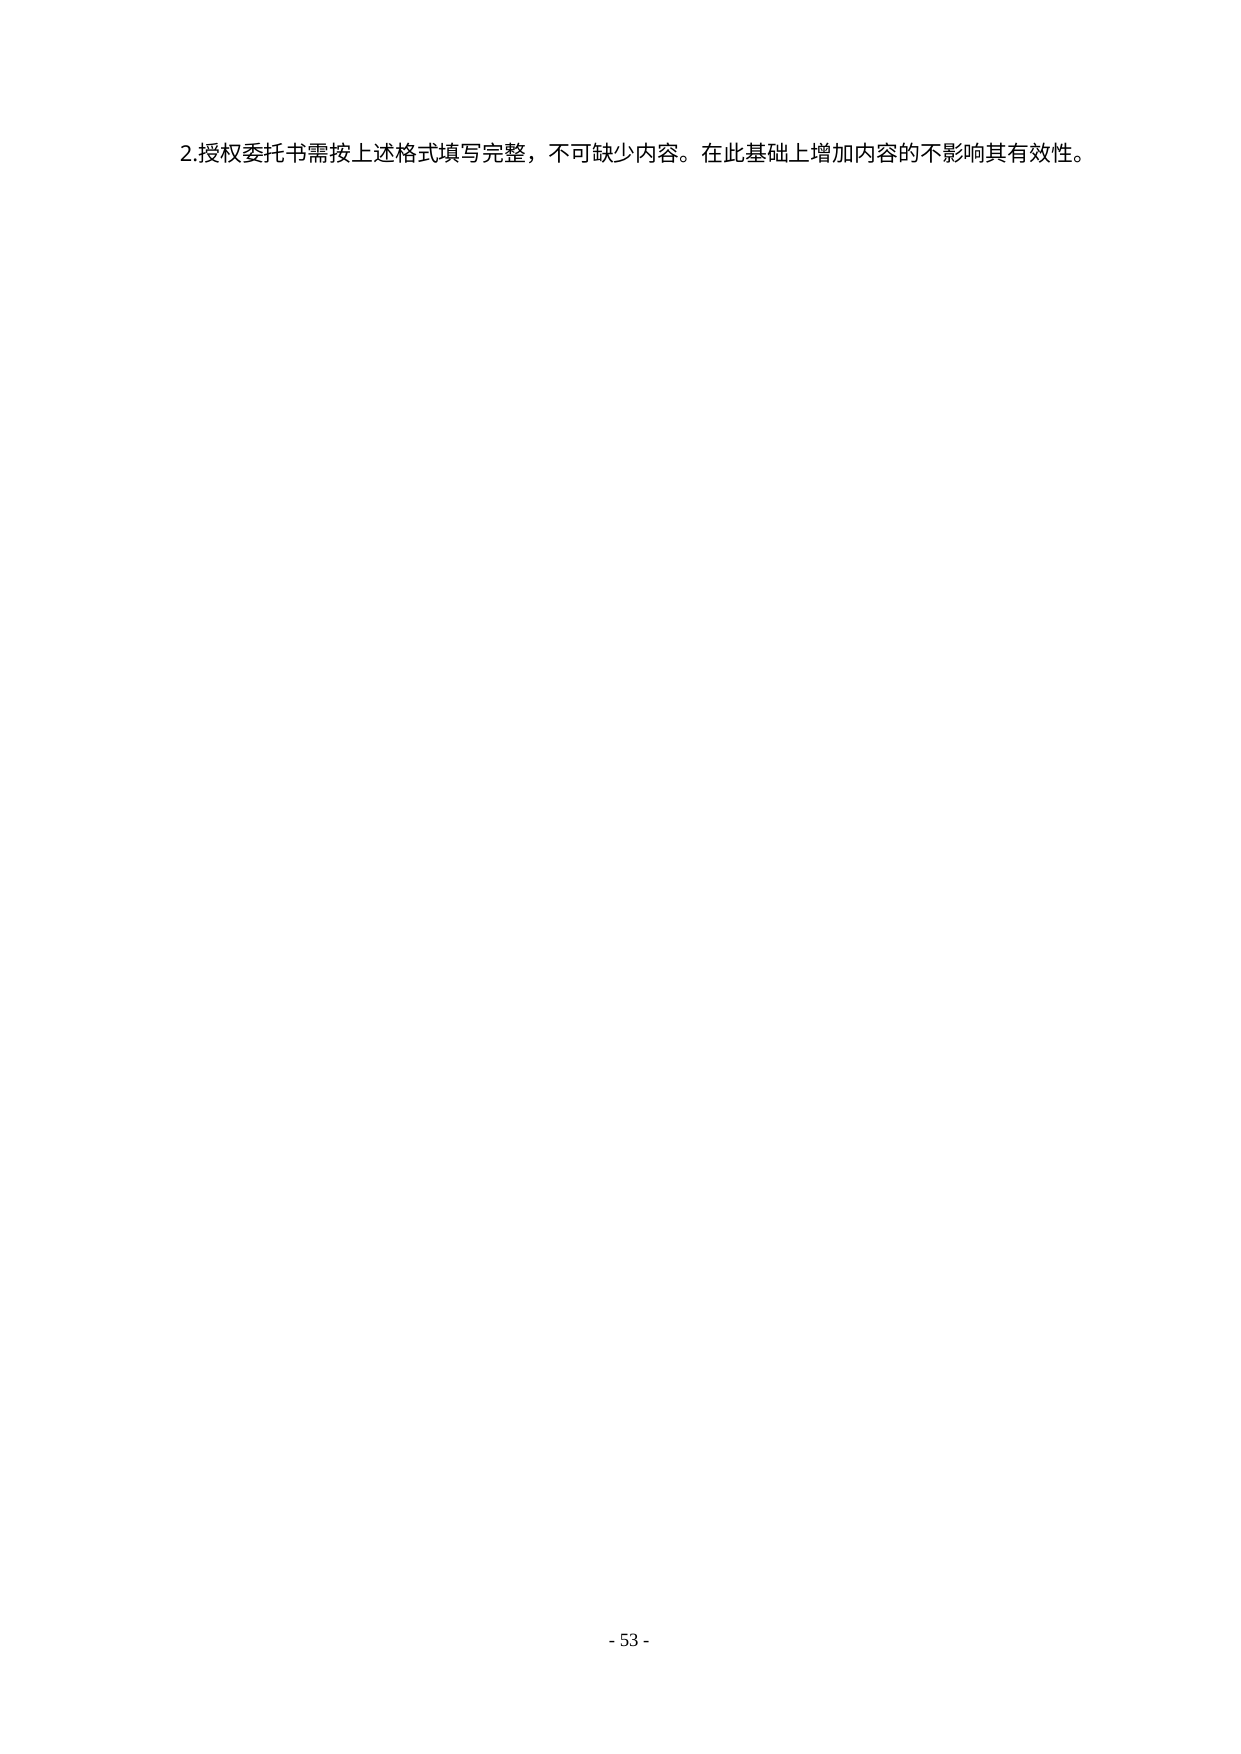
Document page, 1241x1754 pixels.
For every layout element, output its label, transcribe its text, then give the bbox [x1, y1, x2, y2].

text 2.授权委托书需按上述格式填写完整，不可缺少内容。在此基础上增加内容的不影响其有效性。 [136, 136, 1122, 168]
